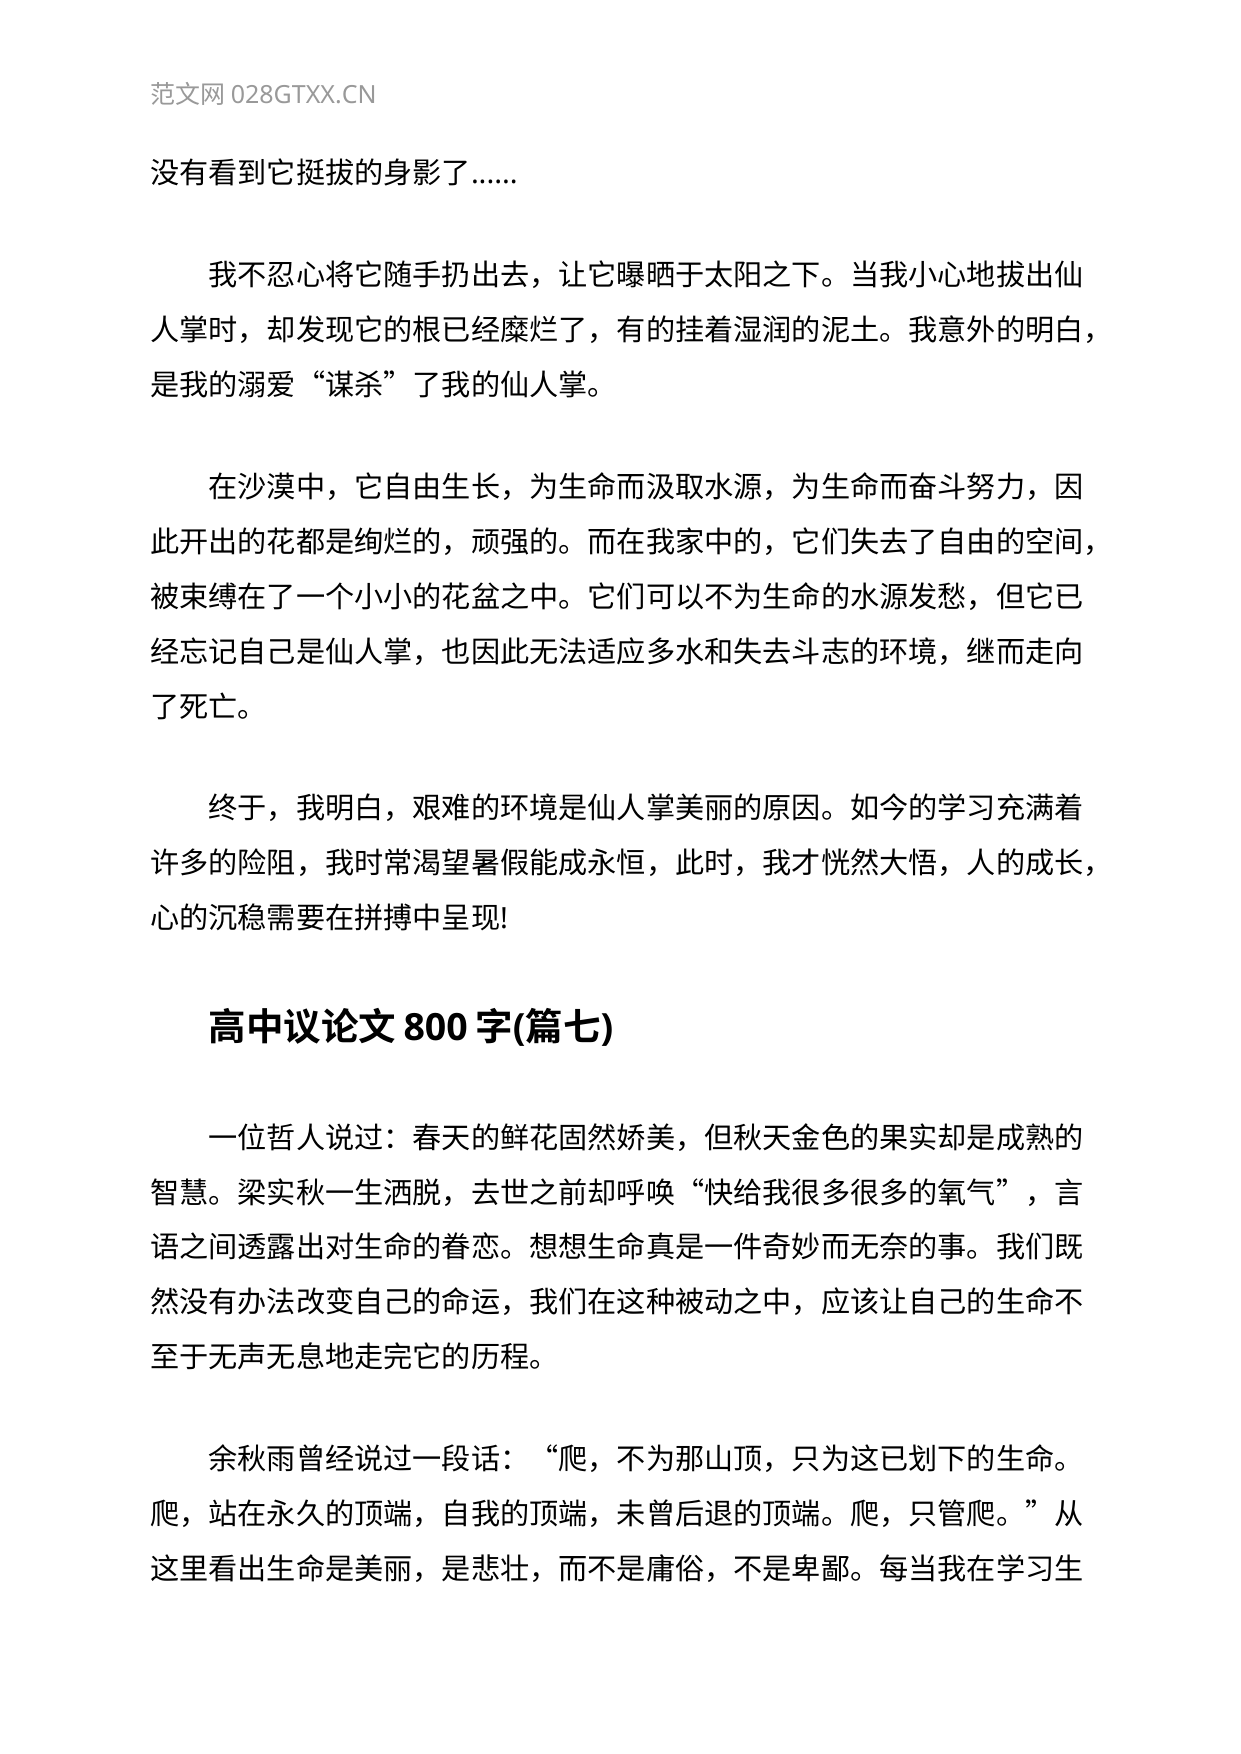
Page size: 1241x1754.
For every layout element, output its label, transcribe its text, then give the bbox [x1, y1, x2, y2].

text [150, 150, 1090, 192]
text 终于，我明白，艰难的环境是仙人掌美丽的原因。如今的学习充满着许多的险阻，我时常渴望暑假能成永恒，此时，我才恍然大悟，人的成长，心的沉稳需要在拼搏中呈现! [150, 785, 1090, 937]
text 我不忍心将它随手扔出去，让它曝晒于太阳之下。当我小心地拔出仙人掌时，却发现它的根已经糜烂了，有的挂着湿润的泥土。我意外的明白，是我的溺爱“谋杀”了我的仙人掌。 [150, 252, 1090, 404]
text 高中议论文800字(篇七) [150, 997, 1090, 1051]
text 在沙漠中，它自由生长，为生命而汲取水源，为生命而奋斗努力，因此开出的花都是绚烂的，顽强的。而在我家中的，它们失去了自由的空间，被束缚在了一个小小的花盆之中。它们可以不为生命的水源发愁，但它已经忘记自己是仙人掌，也因此无法适应多水和失去斗志的环境，继而走向了死亡。 [150, 463, 1090, 725]
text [150, 1436, 1090, 1588]
text 一位哲人说过：春天的鲜花固然娇美，但秋天金色的果实却是成熟的智慧。梁实秋一生洒脱，去世之前却呼唤“快给我很多很多的氧气”，言语之间透露出对生命的眷恋。想想生命真是一件奇妙而无奈的事。我们既然没有办法改变自己的命运，我们在这种被动之中，应该让自己的生命不至于无声无息地走完它的历程。 [150, 1114, 1090, 1376]
